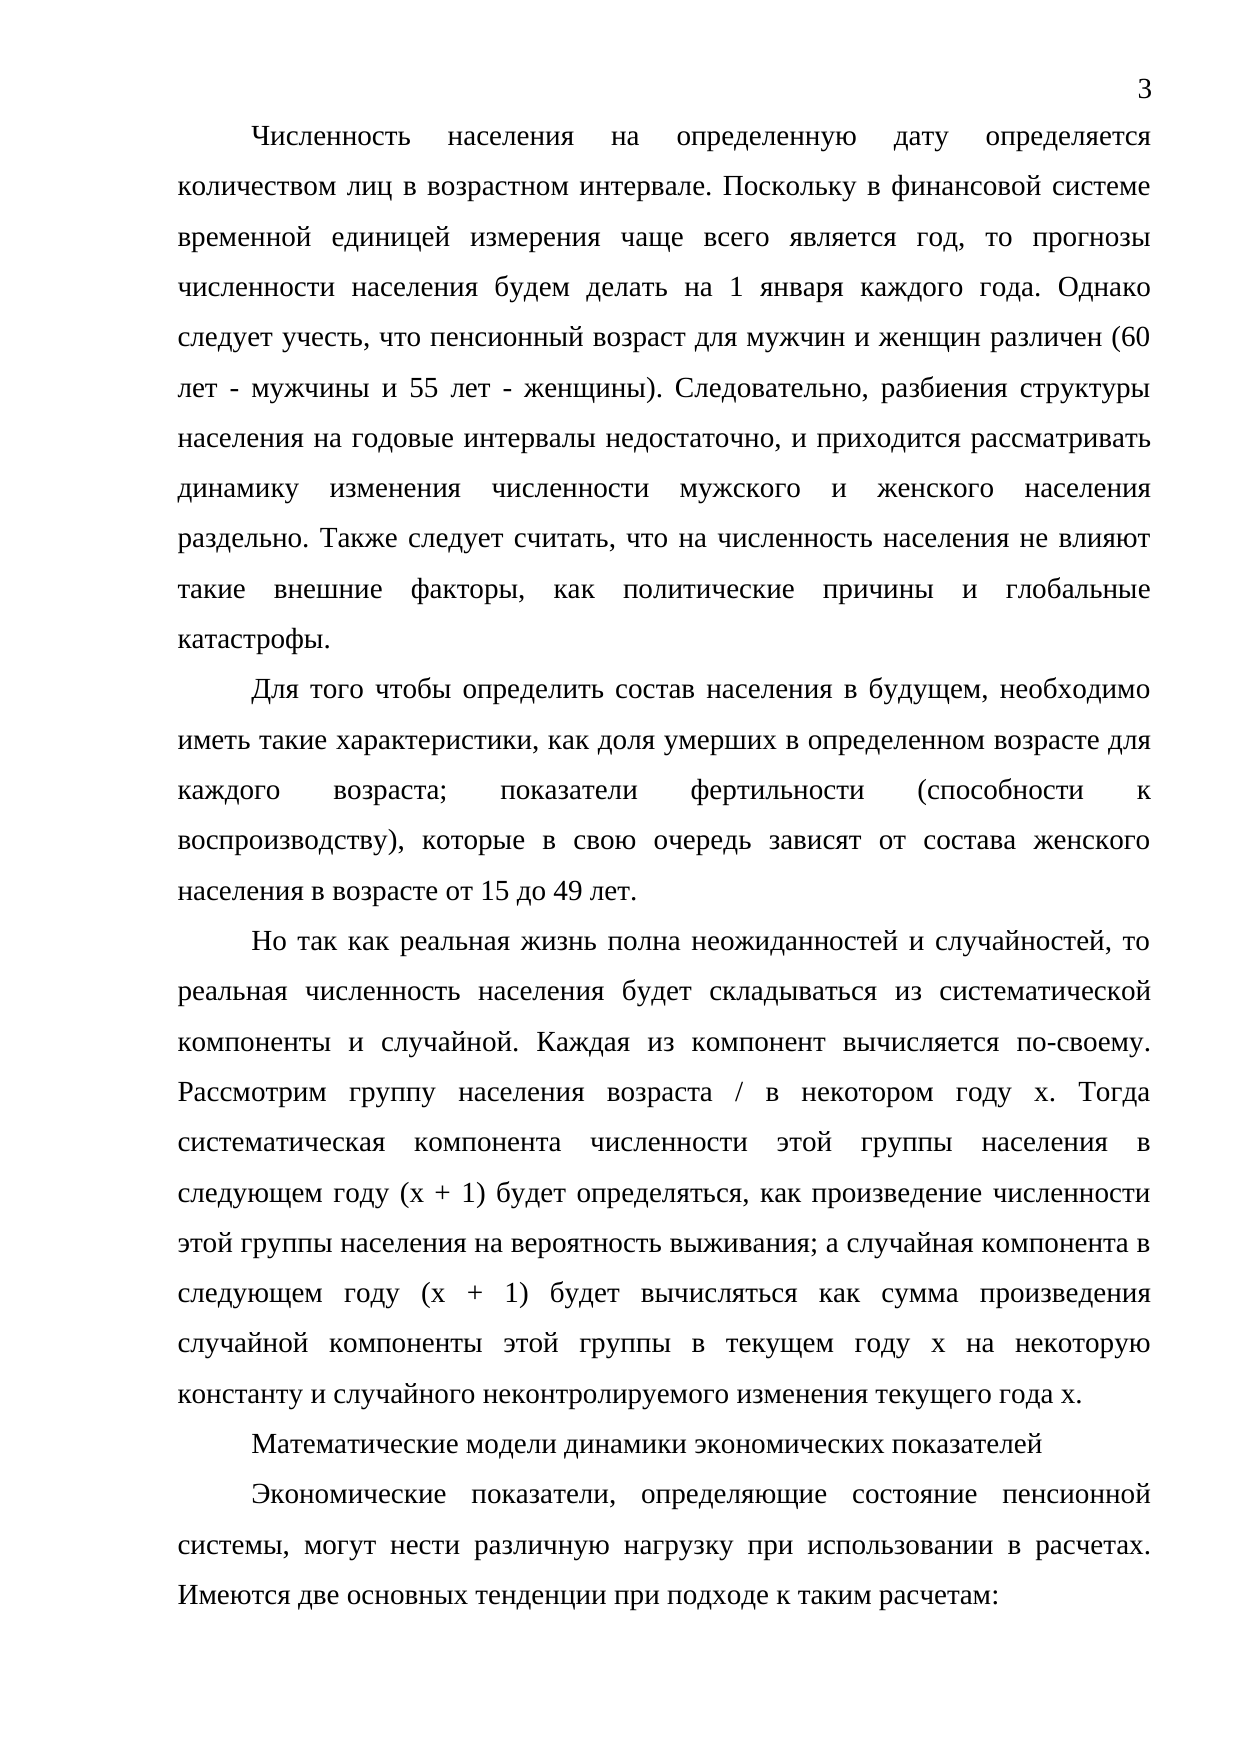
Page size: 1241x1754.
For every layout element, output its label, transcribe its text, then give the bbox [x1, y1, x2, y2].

text Но так как реальная жизнь полна неожиданностей и случайностей, то реальная численность населения будет складываться из систематической компоненты и случайной. Каждая из компонент вычисляется по-своему. Рассмотрим группу населения возраста / в некотором году х. Тогда систематическая компонента численности этой группы населения в следующем году (х + 1) будет определяться, как произведение численности этой группы населения на вероятность выживания; а случайная компонента в следующем году (х + 1) будет вычисляться как сумма произведения случайной компоненты этой группы в текущем году х на некоторую константу и случайного неконтролируемого изменения текущего года х. [177, 923, 1152, 1409]
text Для того чтобы определить состав населения в будущем, необходимо иметь такие характеристики, как доля умерших в определенном возрасте для каждого возраста; показатели фертильности (способности к воспроизводству), которые в свою очередь зависят от состава женского населения в возрасте от 15 до 49 лет. [177, 672, 1152, 906]
text Экономические показатели, определяющие состояние пенсионной системы, могут нести различную нагрузку при использовании в расчетах. Имеются две основных тенденции при подходе к таким расчетам: [177, 1477, 1152, 1611]
text Численность населения на определенную дату определяется количеством лиц в возрастном интервале. Поскольку в финансовой системе временной единицей измерения чаще всего является год, то прогнозы численности населения будем делать на 1 января каждого года. Однако следует учесть, что пенсионный возраст для мужчин и женщин различен (60 лет - мужчины и 55 лет - женщины). Следовательно, разбиения структуры населения на годовые интервалы недостаточно, и приходится рассматривать динамику изменения численности мужского и женского населения раздельно. Также следует считать, что на численность населения не влияют такие внешние факторы, как политические причины и глобальные катастрофы. [177, 118, 1152, 655]
text Математические модели динамики экономических показателей [177, 1426, 1152, 1460]
